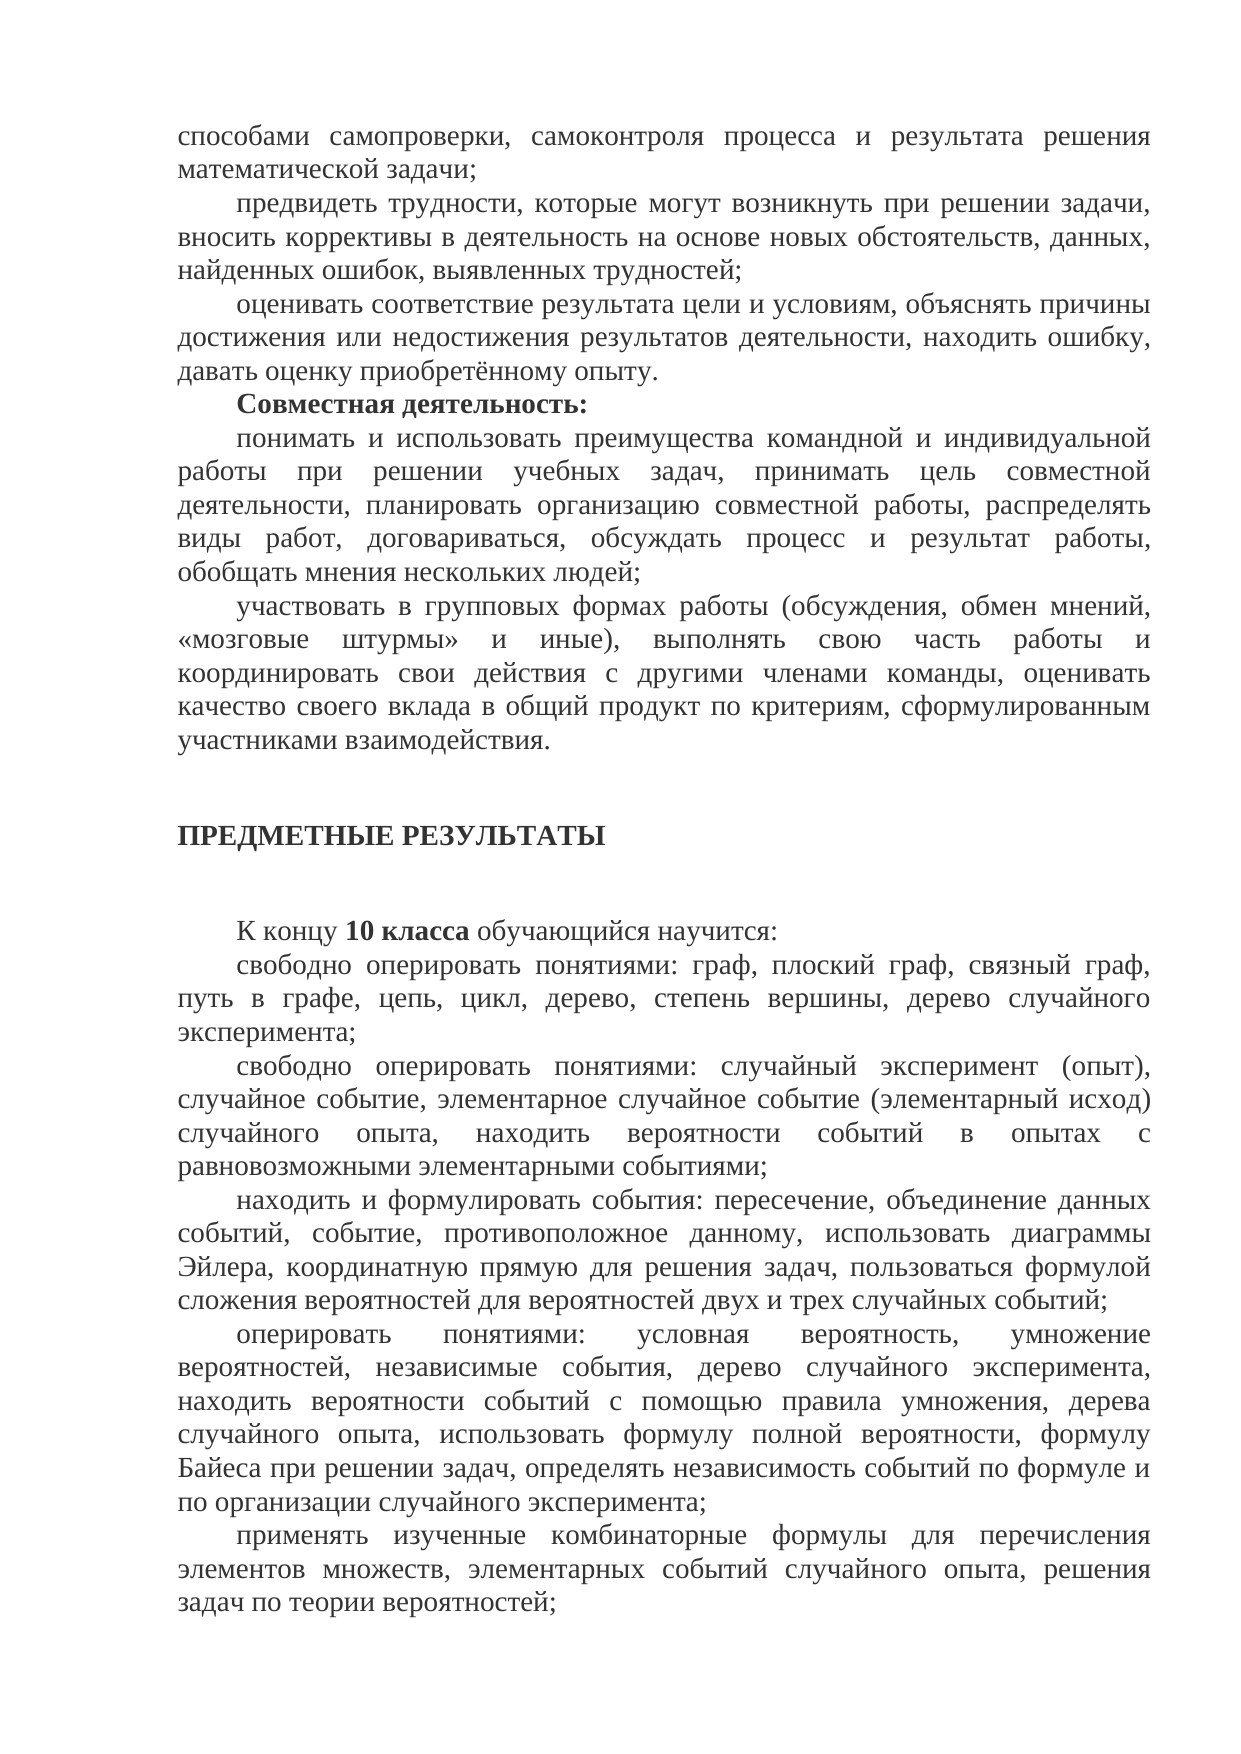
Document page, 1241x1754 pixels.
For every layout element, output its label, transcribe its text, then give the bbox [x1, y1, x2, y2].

text понимать и использовать преимущества командной и индивидуальной работы при решении учебных задач, принимать цель совместной деятельности, планировать организацию совместной работы, распределять виды работ, договариваться, обсуждать процесс и результат работы, обобщать мнения нескольких людей; [177, 420, 1152, 588]
text применять изученные комбинаторные формулы для перечисления элементов множеств, элементарных событий случайного опыта, решения задач по теории вероятностей; [177, 1517, 1152, 1618]
text оперировать понятиями: условная вероятность, умножение вероятностей, независимые события, дерево случайного эксперимента, находить вероятности событий с помощью правила умножения, дерева случайного опыта, использовать формулу полной вероятности, формулу Байеса при решении задач, определять независимость событий по формуле и по организации случайного эксперимента; [177, 1316, 1152, 1517]
text свободно оперировать понятиями: граф, плоский граф, связный граф, путь в графе, цепь, цикл, дерево, степень вершины, дерево случайного эксперимента; [177, 947, 1152, 1048]
text находить и формулировать события: пересечение, объединение данных событий, событие, противоположное данному, использовать диаграммы Эйлера, координатную прямую для решения задач, пользоваться формулой сложения вероятностей для вероятностей двух и трех случайных событий; [177, 1182, 1152, 1316]
text К концу 10 класса обучающийся научится: [177, 913, 1152, 947]
text предвидеть трудности, которые могут возникнуть при решении задачи, вносить коррективы в деятельность на основе новых обстоятельств, данных, найденных ошибок, выявленных трудностей; [177, 185, 1152, 286]
text участвовать в групповых формах работы (обсуждения, обмен мнений, «мозговые штурмы» и иные), выполнять свою часть работы и координировать свои действия с другими членами команды, оценивать качество своего вклада в общий продукт по критериям, сформулированным участниками взаимодействия. [177, 588, 1152, 755]
text Совместная деятельность: [177, 386, 1152, 420]
text оценивать соответствие результата цели и условиям, объяснять причины достижения или недостижения результатов деятельности, находить ошибку, давать оценку приобретённому опыту. [177, 286, 1152, 386]
text ПРЕДМЕТНЫЕ РЕЗУЛЬТАТЫ [177, 818, 1152, 851]
text свободно оперировать понятиями: случайный эксперимент (опыт), случайное событие, элементарное случайное событие (элементарный исход) случайного опыта, находить вероятности событий в опытах с равновозможными элементарными событиями; [177, 1048, 1152, 1182]
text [177, 118, 1152, 185]
